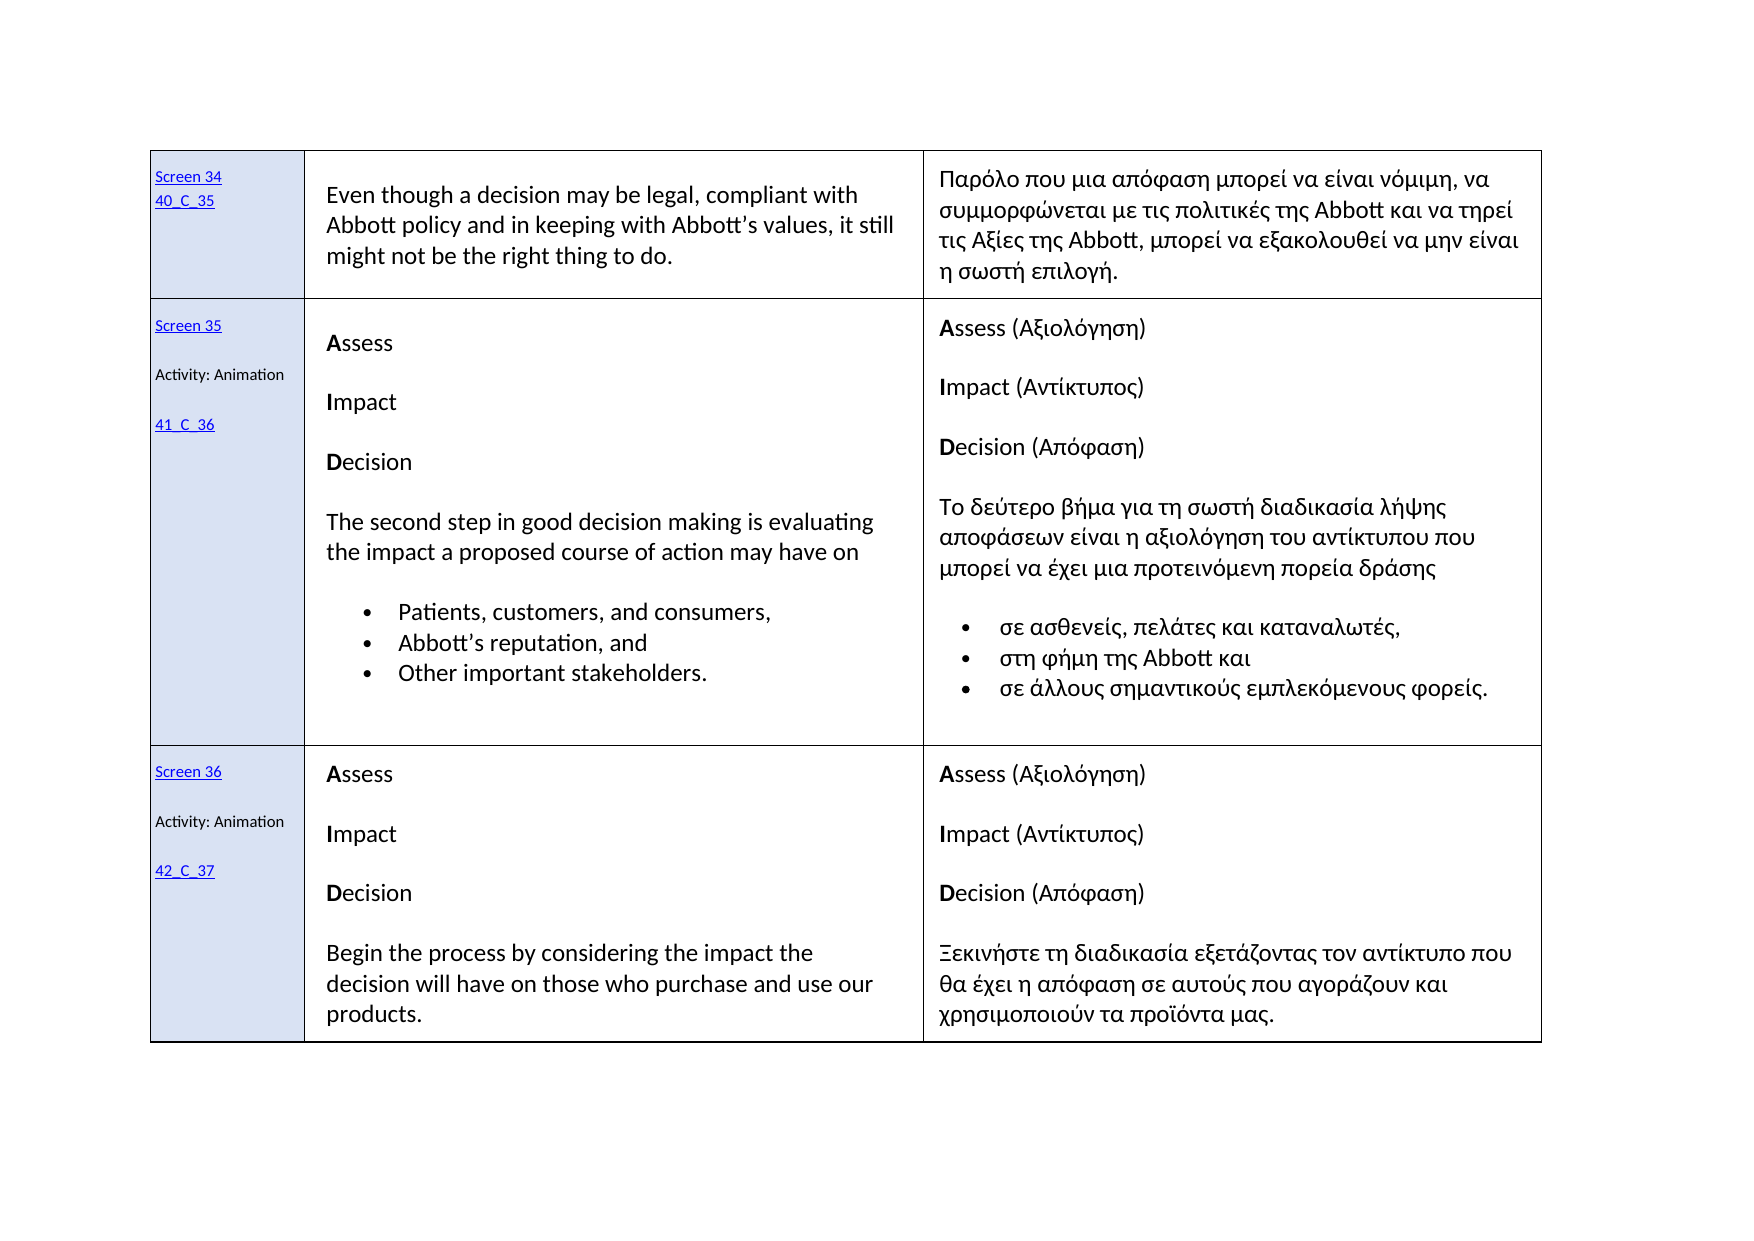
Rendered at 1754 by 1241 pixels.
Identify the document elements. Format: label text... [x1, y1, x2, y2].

table_cell Assess Impact Decision Begin the process by considering the impact the decision will have on those who purchase and use our products. [305, 746, 923, 1041]
table_cell Screen 34 40_C_35 [151, 151, 304, 298]
table_cell Assess (Αξιολόγηση) Impact (Αντίκτυπος) Decision (Απόφαση) Ξεκινήστε τη διαδικασία εξετάζοντας τον αντίκτυπο που θα έχει η απόφαση σε αυτούς που αγοράζουν και χρησιμοποιούν τα προϊόντα μας. [924, 746, 1541, 1041]
table_cell Screen 35 Activity: Animation 41_C_36 [151, 299, 304, 745]
table_cell Even though a decision may be legal, compliant with Abbott policy and in keeping with Abbott’s values, it still might not be the right thing to do. [305, 151, 923, 298]
table_cell Screen 36 Activity: Animation 42_C_37 [151, 746, 304, 1041]
table_cell Assess Impact Decision The second step in good decision making is evaluating the impact a proposed course of action may have on Patients, customers, and consumers, Abbott’s reputation, and Other important stakeholders. [305, 299, 923, 745]
table_cell Παρόλο που μια απόφαση μπορεί να είναι νόμιμη, να συμμορφώνεται με τις πολιτικές της Abbott και να τηρεί τις Αξίες της Abbott, μπορεί να εξακολουθεί να μην είναι η σωστή επιλογή. [924, 151, 1541, 298]
table_cell Assess (Αξιολόγηση) Impact (Αντίκτυπος) Decision (Απόφαση) Το δεύτερο βήμα για τη σωστή διαδικασία λήψης αποφάσεων είναι η αξιολόγηση του αντίκτυπου που μπορεί να έχει μια προτεινόμενη πορεία δράσης σε ασθενείς, πελάτες και καταναλωτές, στη φήμη της Abbott και σε άλλους σημαντικούς εμπλεκόμενους φορείς. [924, 299, 1541, 745]
